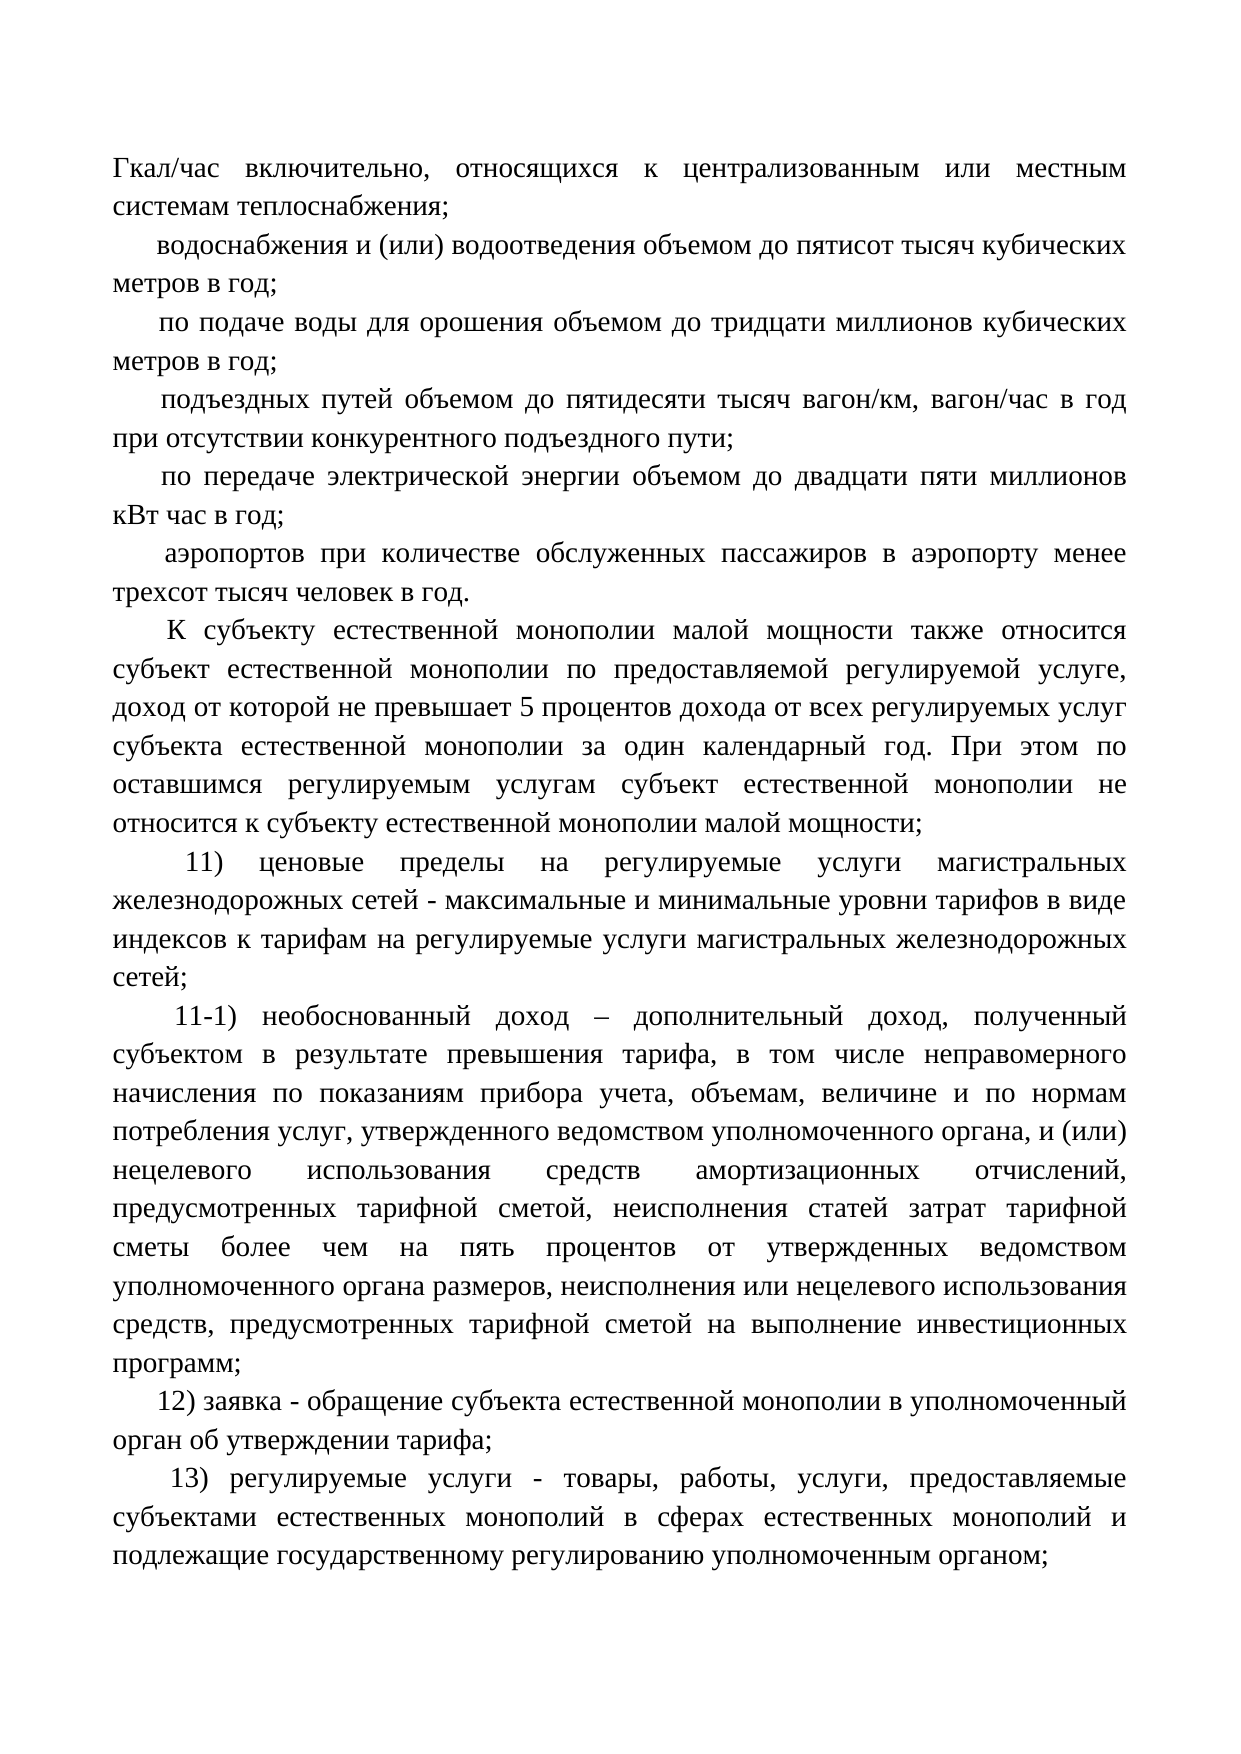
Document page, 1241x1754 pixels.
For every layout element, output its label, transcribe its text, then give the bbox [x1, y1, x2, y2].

text К субъекту естественной монополии малой мощности также относится субъект естественной монополии по предоставляемой регулируемой услуге, доход от которой не превышает 5 процентов дохода от всех регулируемых услуг субъекта естественной монополии за один календарный год. При этом по оставшимся регулируемым услугам субъект естественной монополии не относится к субъекту естественной монополии малой мощности; [112, 612, 1128, 839]
text по передаче электрической энергии объемом до двадцати пяти миллионов кВт час в год; [112, 458, 1128, 530]
text 12) заявка - обращение субъекта естественной монополии в уполномоченный орган об утверждении тарифа; [112, 1383, 1128, 1455]
text 11-1) необоснованный доход – дополнительный доход, полученный субъектом в результате превышения тарифа, в том числе неправомерного начисления по показаниям прибора учета, объемам, величине и по нормам потребления услуг, утвержденного ведомством уполномоченного органа, и (или) нецелевого использования средств амортизационных отчислений, предусмотренных тарифной сметой, неисполнения статей затрат тарифной сметы более чем на пять процентов от утвержденных ведомством уполномоченного органа размеров, неисполнения или нецелевого использования средств, предусмотренных тарифной сметой на выполнение инвестиционных программ; [112, 998, 1128, 1378]
text по подаче воды для орошения объемом до тридцати миллионов кубических метров в год; [112, 304, 1128, 376]
text подъездных путей объемом до пятидесяти тысяч вагон/км, вагон/час в год при отсутствии конкурентного подъездного пути; [112, 381, 1128, 453]
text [112, 150, 1128, 222]
text водоснабжения и (или) водоотведения объемом до пятисот тысяч кубических метров в год; [112, 227, 1128, 299]
text аэропортов при количестве обслуженных пассажиров в аэропорту менее трехсот тысяч человек в год. [112, 535, 1128, 607]
text 13) регулируемые услуги - товары, работы, услуги, предоставляемые субъектами естественных монополий в сферах естественных монополий и подлежащие государственному регулированию уполномоченным органом; [112, 1460, 1128, 1571]
text 11) ценовые пределы на регулируемые услуги магистральных железнодорожных сетей - максимальные и минимальные уровни тарифов в виде индексов к тарифам на регулируемые услуги магистральных железнодорожных сетей; [112, 844, 1128, 993]
